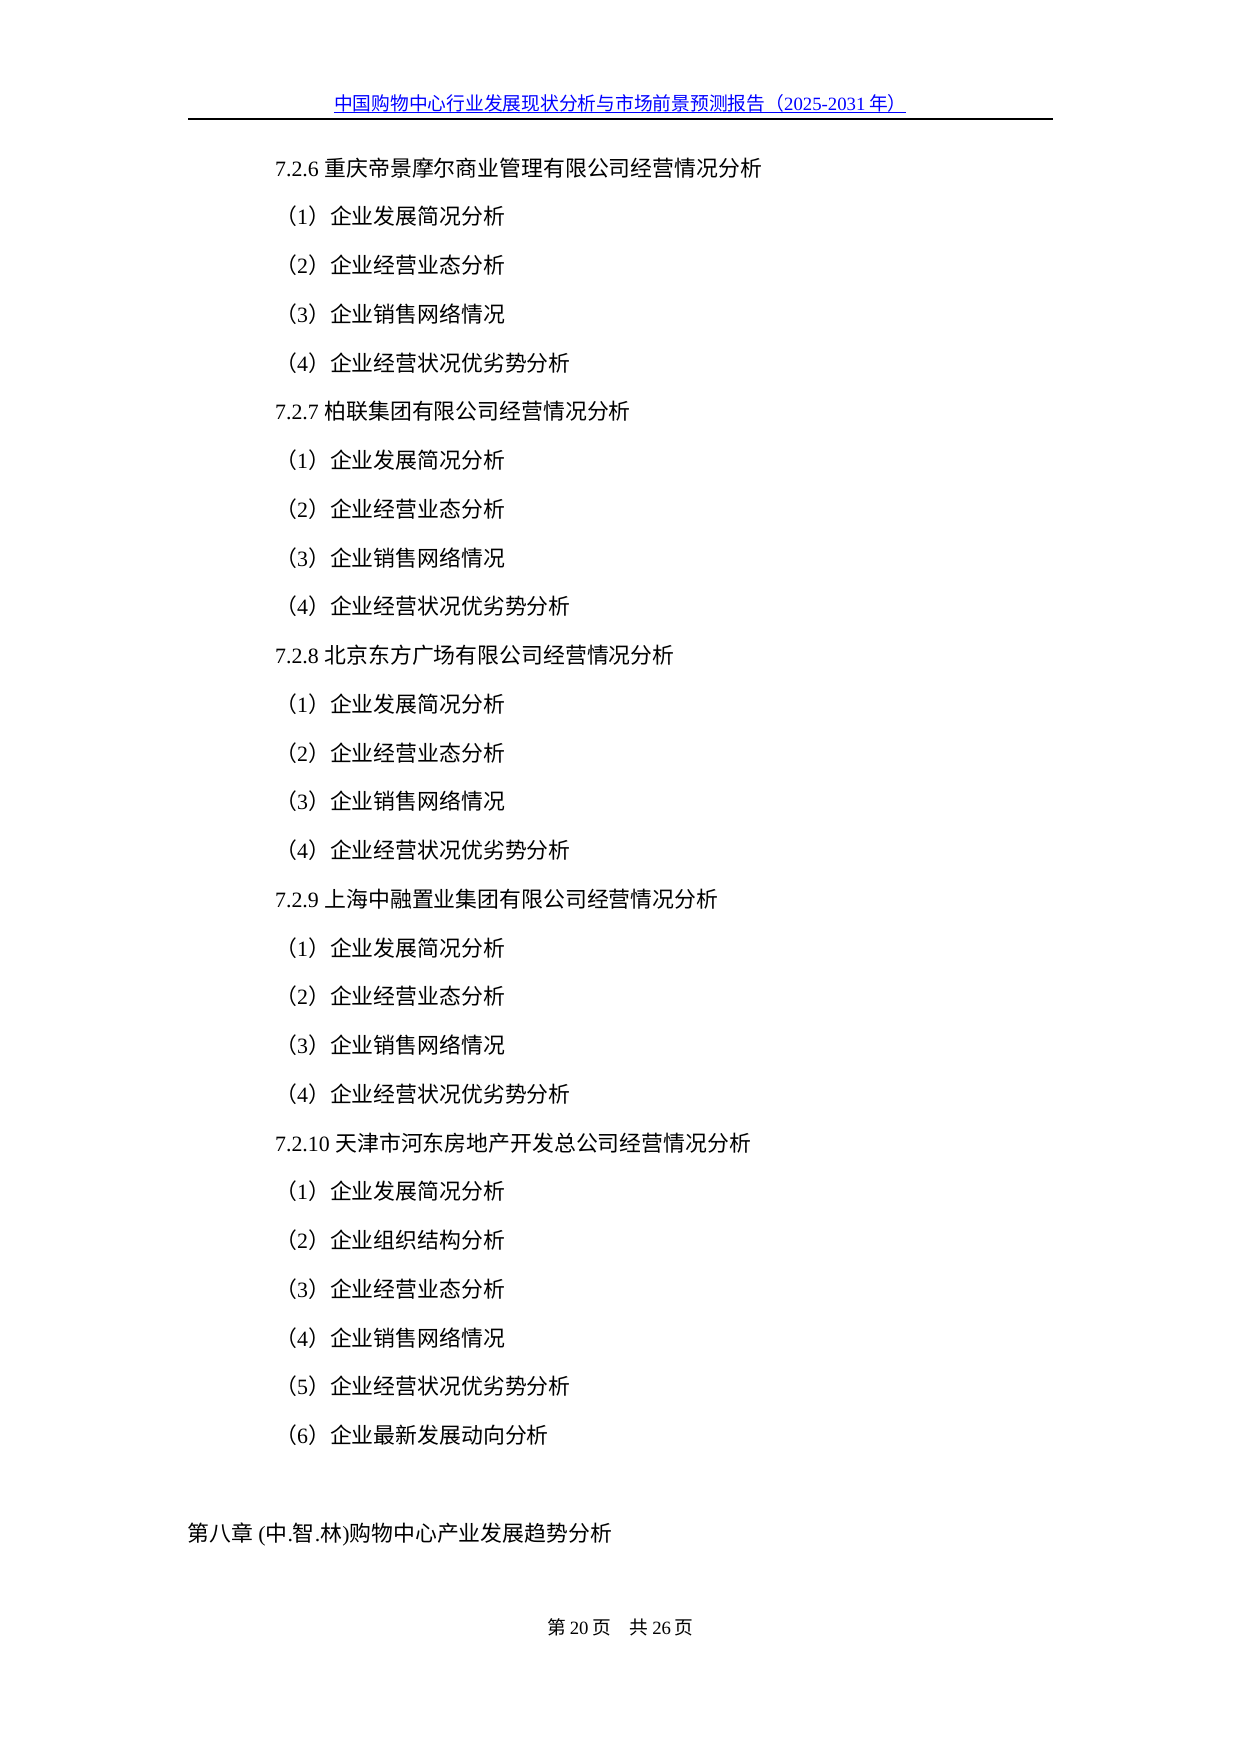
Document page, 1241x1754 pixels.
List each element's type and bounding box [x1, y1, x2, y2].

text [187, 150, 1053, 1548]
